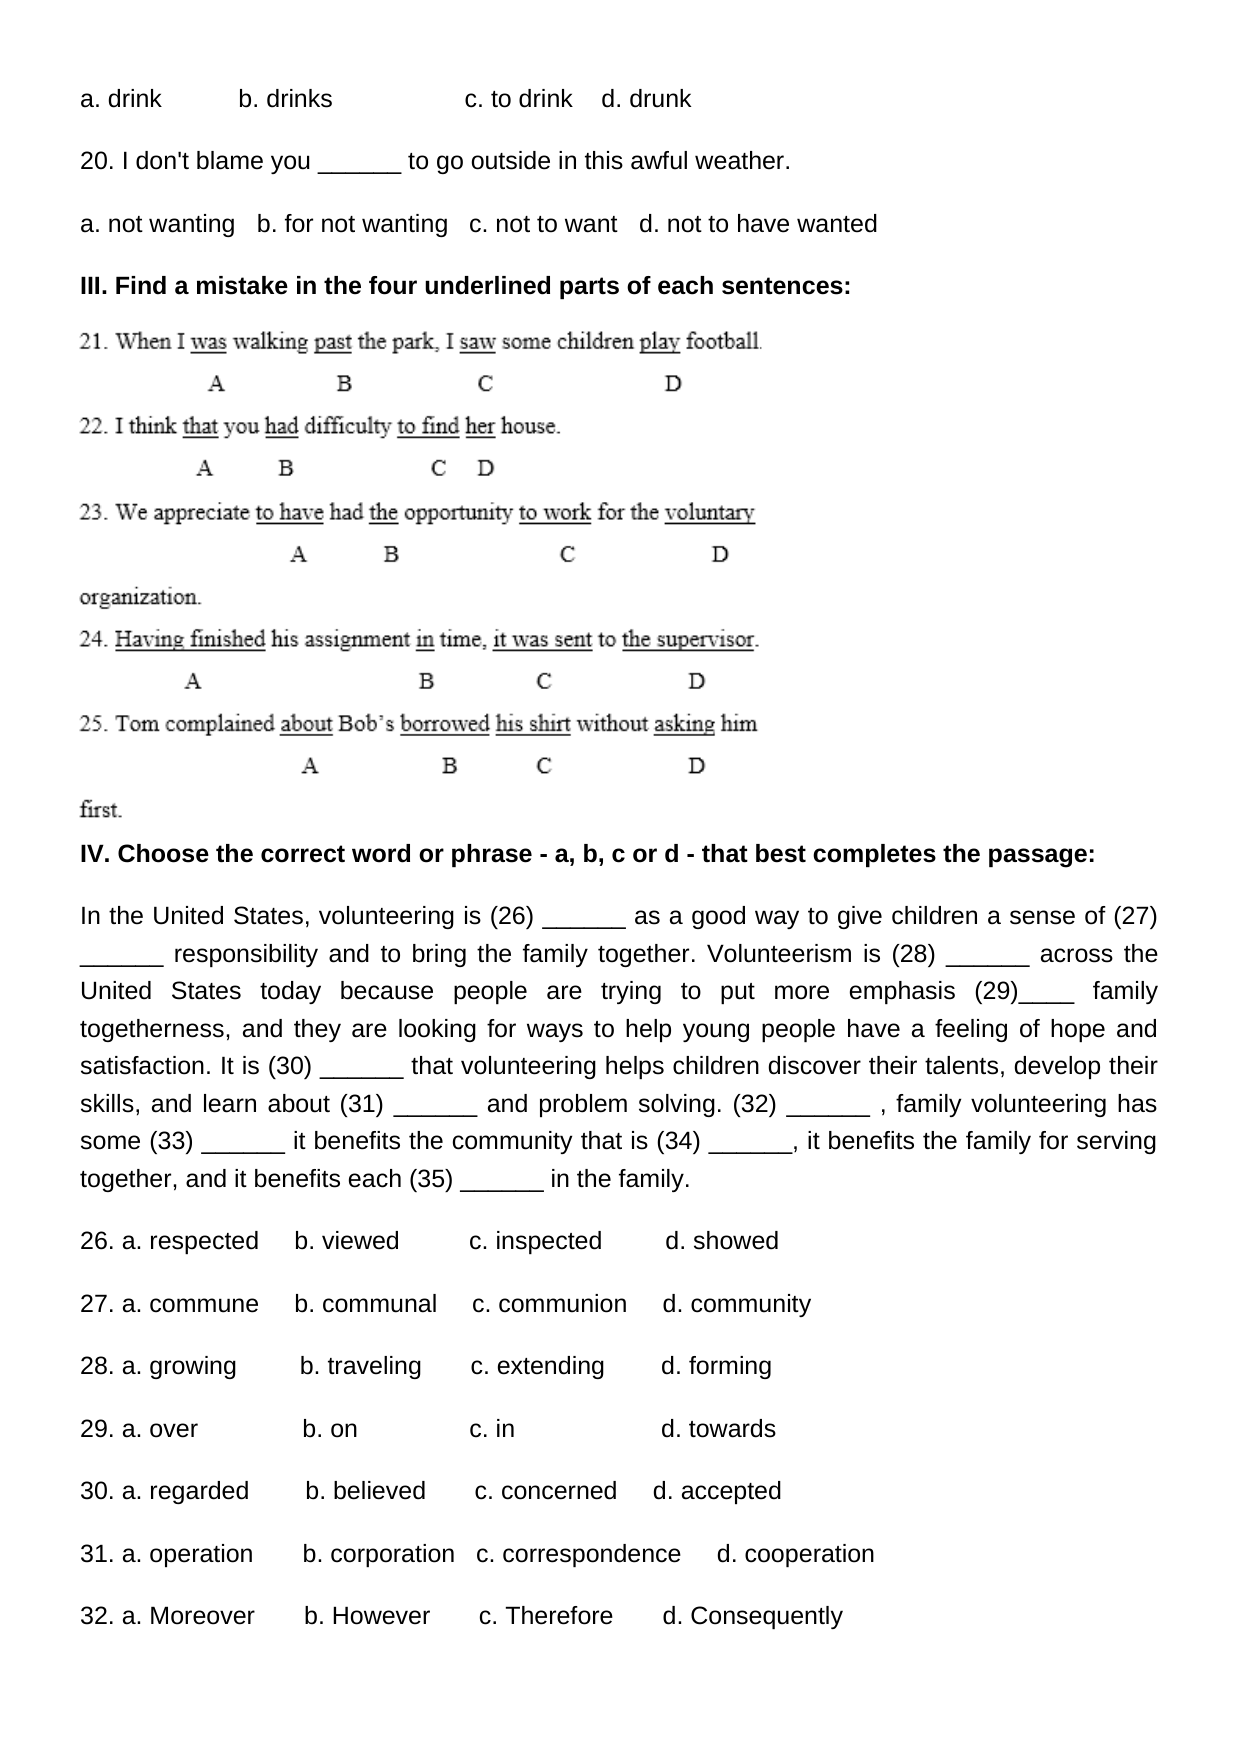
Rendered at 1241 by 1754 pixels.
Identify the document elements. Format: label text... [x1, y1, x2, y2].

text 32. a. Moreover b. However c. Therefore d. Consequently [80, 1592, 1160, 1630]
text 28. a. growing b. traveling c. extending d. forming [80, 1342, 1160, 1380]
text 31. a. operation b. corporation c. correspondence d. cooperation [80, 1530, 1160, 1567]
text III. Find a mistake in the four underlined parts of each sentences: [80, 262, 1160, 300]
text 29. a. over b. on c. in d. towards [80, 1405, 1160, 1442]
text 30. a. regarded b. believed c. concerned d. accepted [80, 1467, 1160, 1505]
text 26. a. respected b. viewed c. inspected d. showed [80, 1217, 1160, 1255]
text 27. a. commune b. communal c. communion d. community [80, 1280, 1160, 1317]
text 20. I don't blame you ______ to go outside in this awful weather. [80, 137, 1160, 175]
picture [75, 325, 762, 830]
text a. drink b. drinks c. to drink d. drunk [80, 75, 1160, 112]
text In the United States, volunteering is (26) ______ as a good way to give children a sense of (27) ______ responsibility and to bring the family together. Volunteerism is (28) ______ across the United States today because people are trying to put more emphasis (29)____ family togetherness, and they are looking for ways to help young people have a feeling of hope and satisfaction. It is (30) ______ that volunteering helps children discover their talents, develop their skills, and learn about (31) ______ and problem solving. (32) ______ , family volunteering has some (33) ______ it benefits the community that is (34) ______, it benefits the family for serving together, and it benefits each (35) ______ in the family. [80, 892, 1160, 1192]
text IV. Choose the correct word or phrase - a, b, c or d - that best completes the passage: [80, 830, 1160, 867]
text a. not wanting b. for not wanting c. not to want d. not to have wanted [80, 200, 1160, 237]
